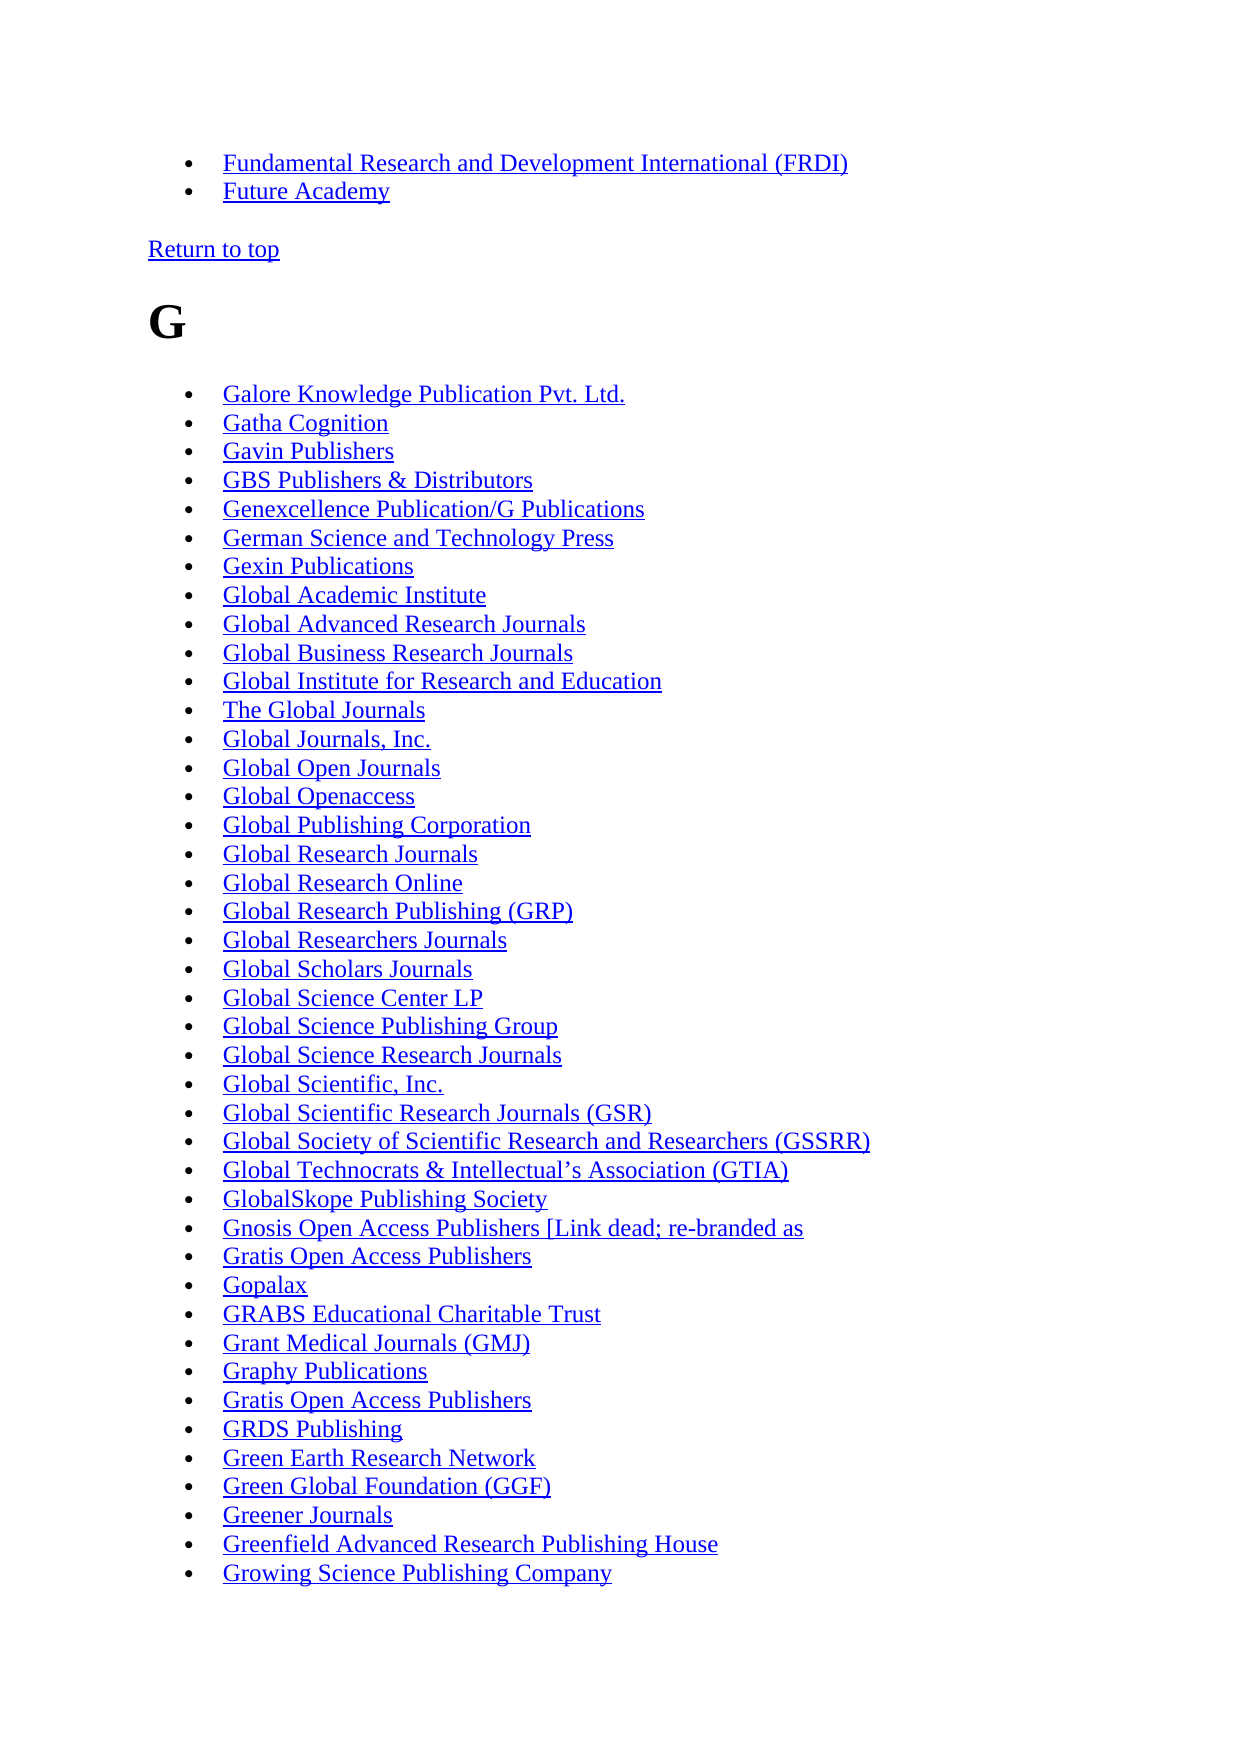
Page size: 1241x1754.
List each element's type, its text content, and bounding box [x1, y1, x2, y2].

list Global Science Publishing Group [185, 1011, 1093, 1040]
list Greenfield Advanced Research Publishing House [185, 1529, 1093, 1558]
list Gratis Open Access Publishers [185, 1385, 1093, 1414]
list Global Publishing Corporation [185, 810, 1093, 839]
list GlobalSkope Publishing Society [185, 1184, 1093, 1213]
list Global Scientific Research Journals (GSR) [185, 1098, 1093, 1126]
list Gnosis Open Access Publishers [Link dead; re-branded as [185, 1213, 1093, 1241]
list GRDS Publishing [185, 1414, 1093, 1443]
list Future Academy [185, 176, 1093, 205]
list The Global Journals [185, 695, 1093, 724]
list Greener Journals [185, 1500, 1093, 1529]
list Global Science Center LP [185, 983, 1093, 1011]
list Global Business Research Journals [185, 638, 1093, 666]
list Global Research Journals [185, 839, 1093, 868]
list Global Institute for Research and Education [185, 666, 1093, 695]
list Global Open Journals [185, 753, 1093, 781]
list Growing Science Publishing Company [185, 1558, 1093, 1586]
list Global Technocrats & Intellectual’s Association (GTIA) [185, 1155, 1093, 1184]
list Global Academic Institute [185, 580, 1093, 609]
list Galore Knowledge Publication Pvt. Ltd. [185, 379, 1093, 408]
list GBS Publishers & Distributors [185, 465, 1093, 494]
list Gexin Publications [185, 551, 1093, 580]
list Gratis Open Access Publishers [185, 1241, 1093, 1270]
list Graphy Publications [185, 1356, 1093, 1385]
list Global Research Online [185, 868, 1093, 896]
list Global Advanced Research Journals [185, 609, 1093, 638]
list Global Research Publishing (GRP) [185, 896, 1093, 925]
list Global Society of Scientific Research and Researchers (GSSRR) [185, 1126, 1093, 1155]
list German Science and Technology Press [185, 523, 1093, 551]
list Global Researchers Journals [185, 925, 1093, 954]
list GRABS Educational Charitable Trust [185, 1299, 1093, 1328]
text Return to top [148, 234, 1093, 263]
list Global Science Research Journals [185, 1040, 1093, 1069]
list Green Earth Research Network [185, 1443, 1093, 1471]
list Global Scholars Journals [185, 954, 1093, 983]
list Genexcellence Publication/G Publications [185, 494, 1093, 523]
list Gopalax [185, 1270, 1093, 1299]
list Fundamental Research and Development International (FRDI) [185, 148, 1093, 176]
list Global Scientific, Inc. [185, 1069, 1093, 1098]
list Gavin Publishers [185, 436, 1093, 465]
list Grant Medical Journals (GMJ) [185, 1328, 1093, 1356]
list Gatha Cognition [185, 408, 1093, 436]
list Green Global Foundation (GGF) [185, 1471, 1093, 1500]
list Global Journals, Inc. [185, 724, 1093, 753]
list Global Openaccess [185, 781, 1093, 810]
text G [148, 292, 1093, 350]
